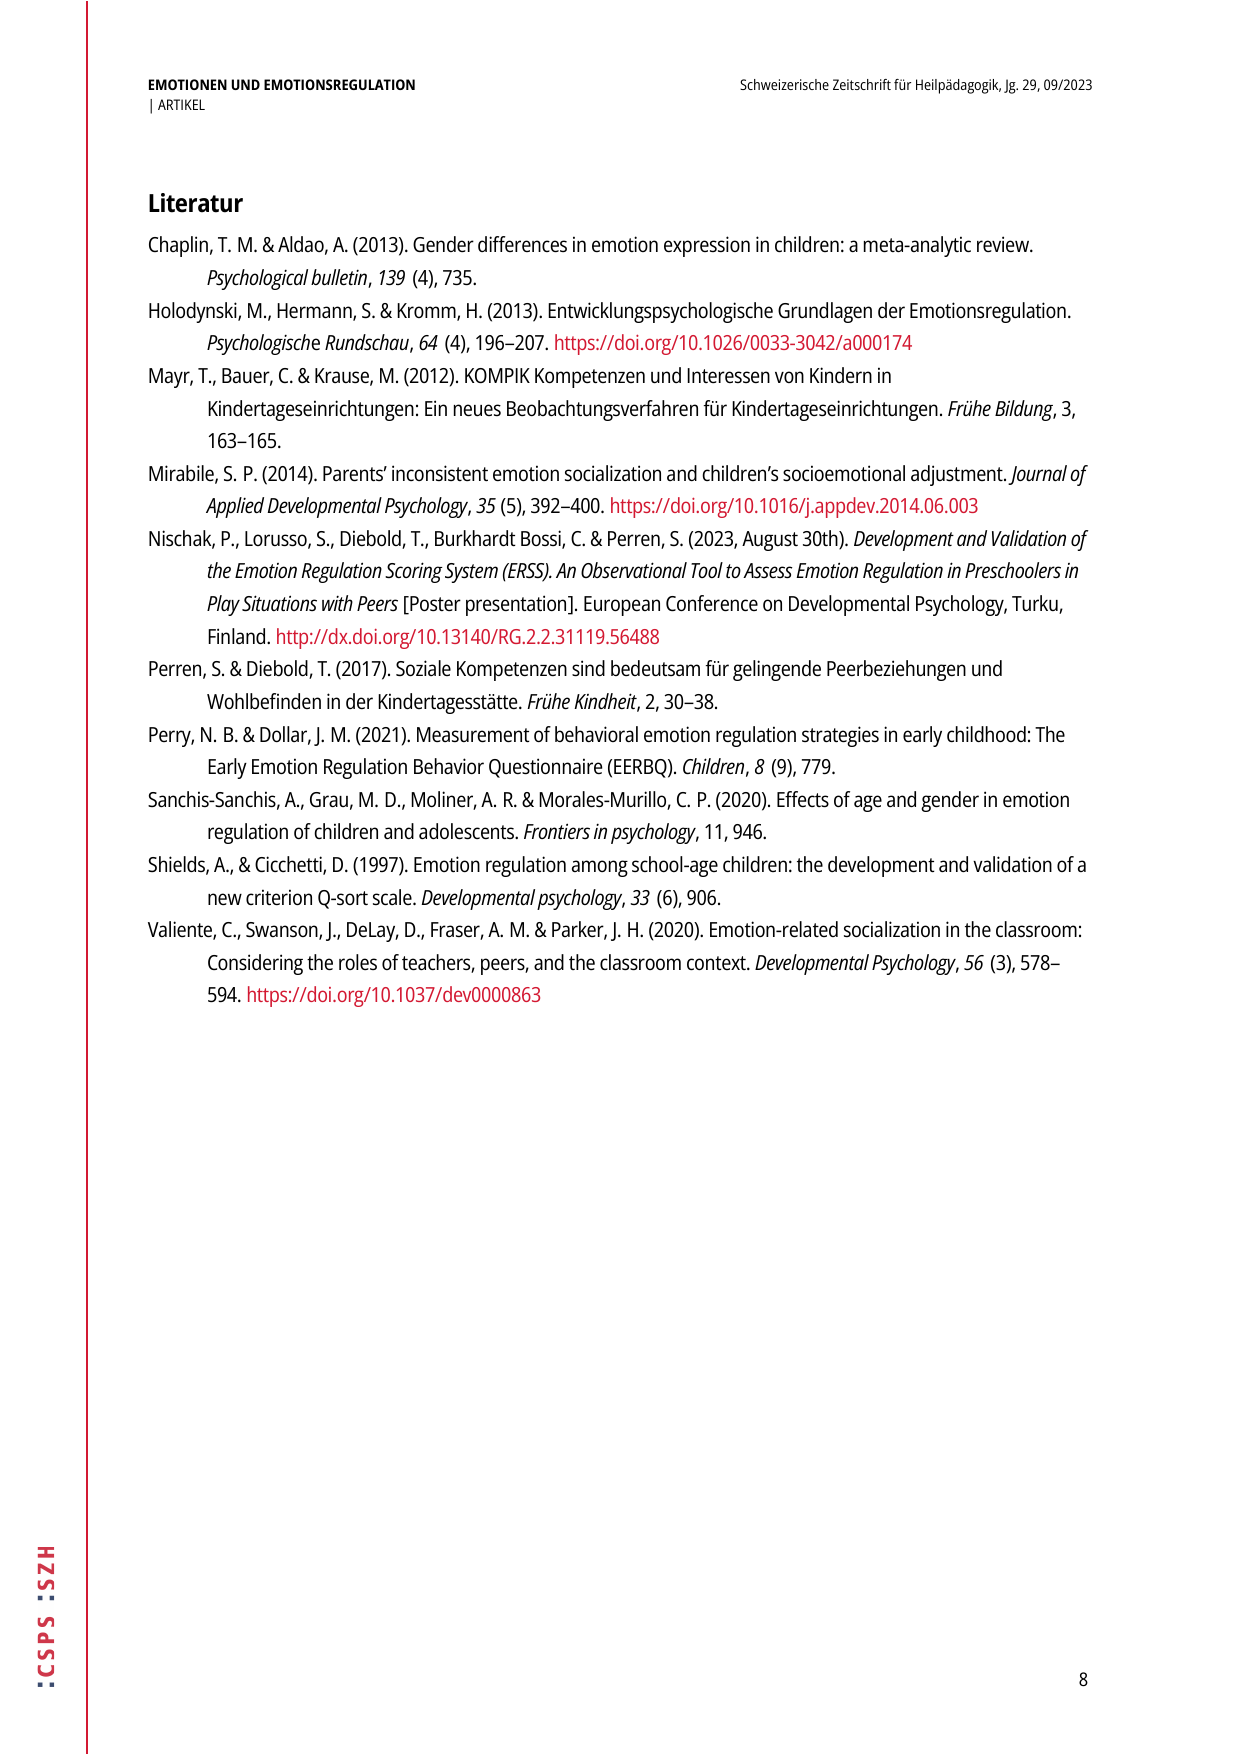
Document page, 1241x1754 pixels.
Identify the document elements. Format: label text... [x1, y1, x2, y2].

text Perren, S. & Diebold, T. (2017). Soziale Kompetenzen sind bedeutsam für gelingende Peerbeziehungen und Wohlbefinden in der Kindertagesstätte. Frühe Kindheit, 2, 30–38. [148, 654, 1092, 716]
text Sanchis-Sanchis, A., Grau, M. D., Moliner, A. R. & Morales-Murillo, C. P. (2020). Effects of age and gender in emotion regulation of children and adolescents. Frontiers in psychology, 11, 946. [148, 785, 1092, 846]
text Holodynski, M., Hermann, S. & Kromm, H. (2013). Entwicklungspsychologische Grundlagen der Emotionsregulation. Psychologische Rundschau, 64 (4), 196–207. https://doi.org/10.1026/0033-3042/a000174 [148, 296, 1092, 357]
subtitle Literatur [148, 185, 1092, 219]
text Chaplin, T. M. & Aldao, A. (2013). Gender differences in emotion expression in children: a meta-analytic review. Psychological bulletin, 139 (4), 735. [148, 231, 1092, 292]
text Nischak, P., Lorusso, S., Diebold, T., Burkhardt Bossi, C. & Perren, S. (2023, August 30th). Development and Validation of the Emotion Regulation Scoring System (ERSS). An Observational Tool to Assess Emotion Regulation in Preschoolers in Play Situations with Peers [Poster presentation]. European Conference on Developmental Psychology, Turku, Finland. http://dx.doi.org/10.13140/RG.2.2.31119.56488 [148, 524, 1092, 650]
text Shields, A., & Cicchetti, D. (1997). Emotion regulation among school-age children: the development and validation of a new criterion Q-sort scale. Developmental psychology, 33 (6), 906. [148, 850, 1092, 911]
text Valiente, C., Swanson, J., DeLay, D., Fraser, A. M. & Parker, J. H. (2020). Emotion-related socialization in the classroom: Considering the roles of teachers, peers, and the classroom context. Developmental Psychology, 56 (3), 578–594. https://doi.org/10.1037/dev0000863 [148, 915, 1092, 1009]
picture [37, 1547, 55, 1687]
text Mayr, T., Bauer, C. & Krause, M. (2012). KOMPIK Kompetenzen und Interessen von Kindern in Kindertageseinrichtungen: Ein neues Beobachtungsverfahren für Kindertageseinrichtungen. Frühe Bildung, 3, 163–165. [148, 361, 1092, 455]
text Perry, N. B. & Dollar, J. M. (2021). Measurement of behavioral emotion regulation strategies in early childhood: The Early Emotion Regulation Behavior Questionnaire (EERBQ). Children, 8 (9), 779. [148, 720, 1092, 781]
text Mirabile, S. P. (2014). Parents’ inconsistent emotion socialization and children’s socioemotional adjustment. Journal of Applied Developmental Psychology, 35 (5), 392–400. https://doi.org/10.1016/j.appdev.2014.06.003 [148, 459, 1092, 520]
